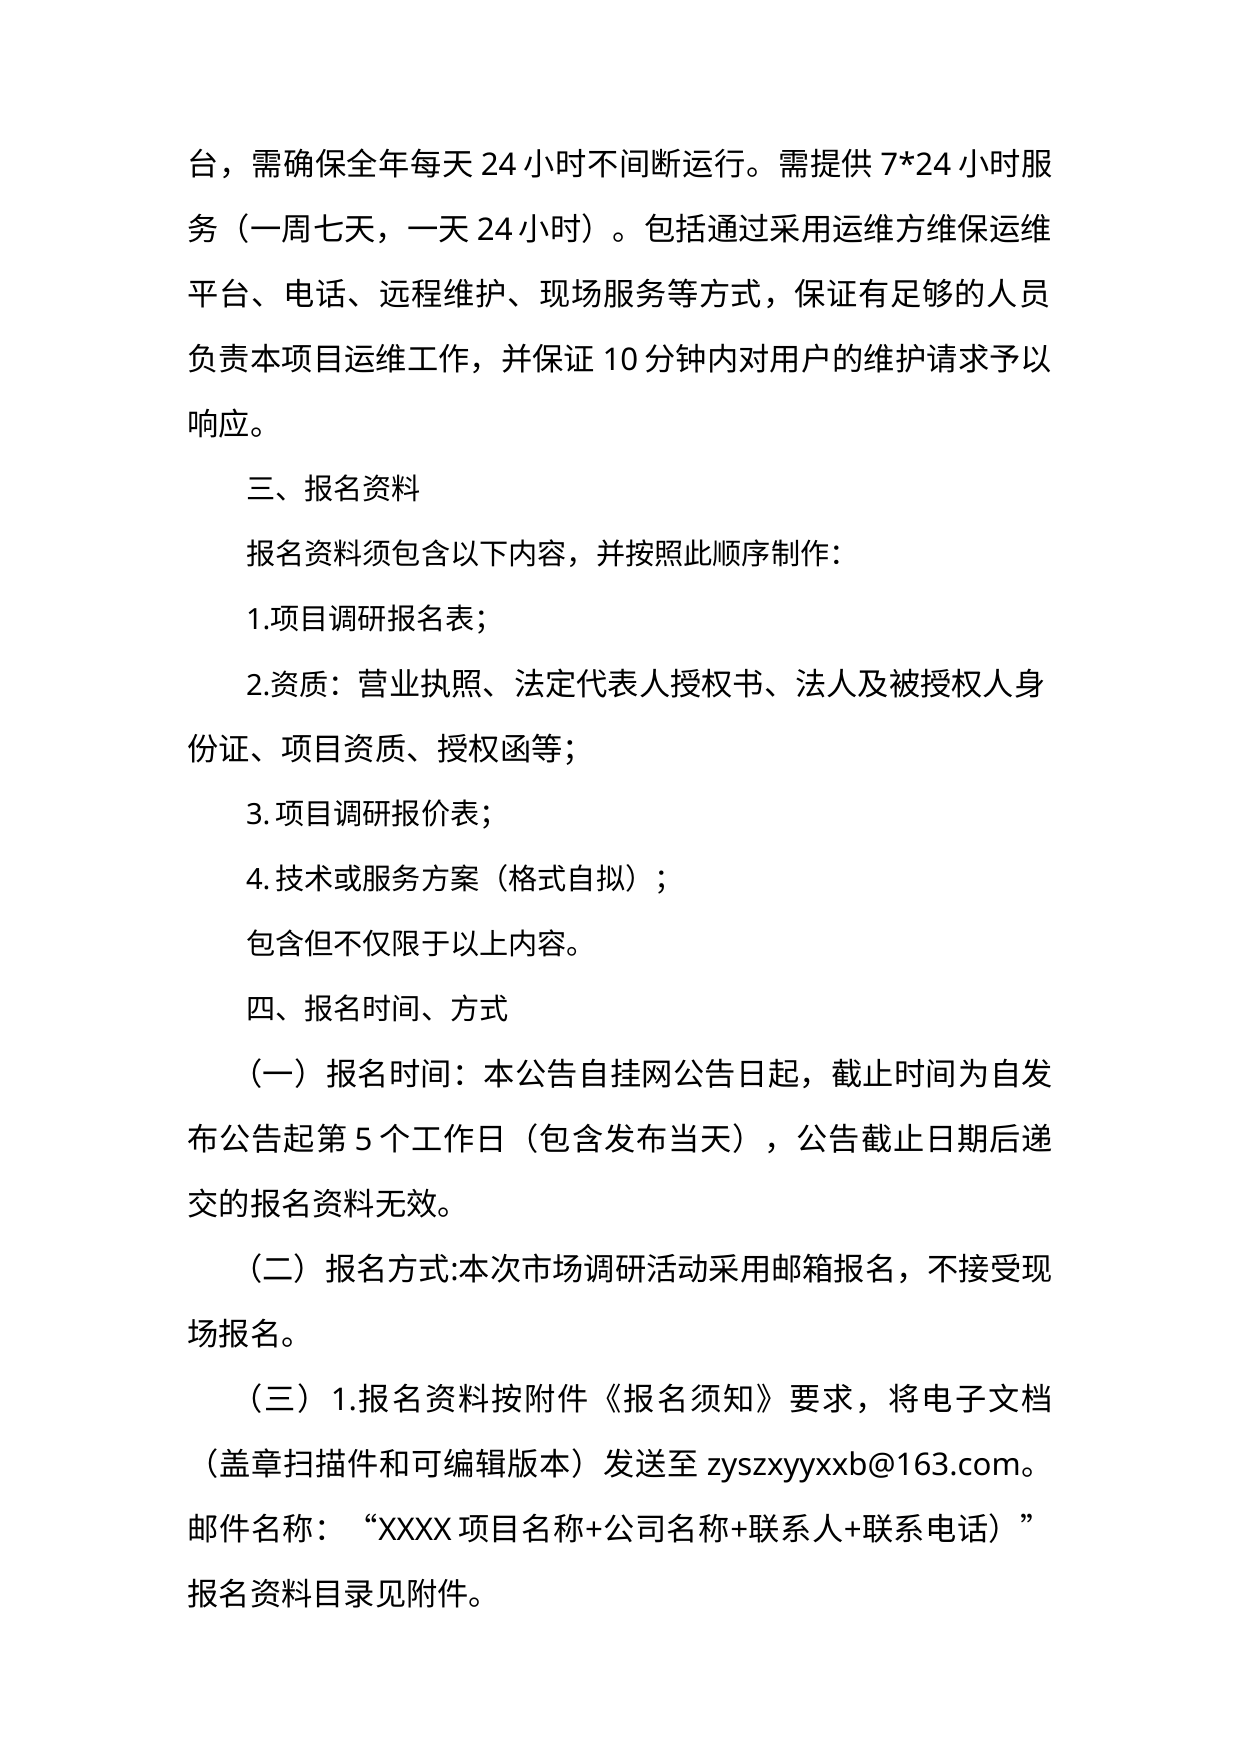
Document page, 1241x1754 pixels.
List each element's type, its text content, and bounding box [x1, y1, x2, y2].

list 四、报名时间、方式 [187, 974, 1053, 1039]
text 报名资料须包含以下内容，并按照此顺序制作： 1.项目调研报名表； 2.资质：营业执照、法定代表人授权书、法人及被授权人身 [246, 519, 1053, 714]
text （二）报名方式:本次市场调研活动采用邮箱报名，不接受现场报名。 [187, 1234, 1053, 1364]
list 项目调研报价表； [246, 779, 1053, 844]
text （三）1.报名资料按附件《报名须知》要求，将电子文档（盖章扫描件和可编辑版本）发送至zyszxyyxxb@163.com。邮件名称：“XXXX项目名称+公司名称+联系人+联系电话）”报名资料目录见附件。 [187, 1364, 1053, 1624]
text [187, 129, 1053, 454]
list 技术或服务方案（格式自拟）； 包含但不仅限于以上内容。 [246, 844, 1053, 974]
list 报名资料 [187, 454, 1053, 519]
text 份证、项目资质、授权函等； [187, 714, 1053, 779]
text （一）报名时间：本公告自挂网公告日起，截止时间为自发布公告起第5个工作日（包含发布当天），公告截止日期后递交的报名资料无效。 [187, 1039, 1053, 1234]
